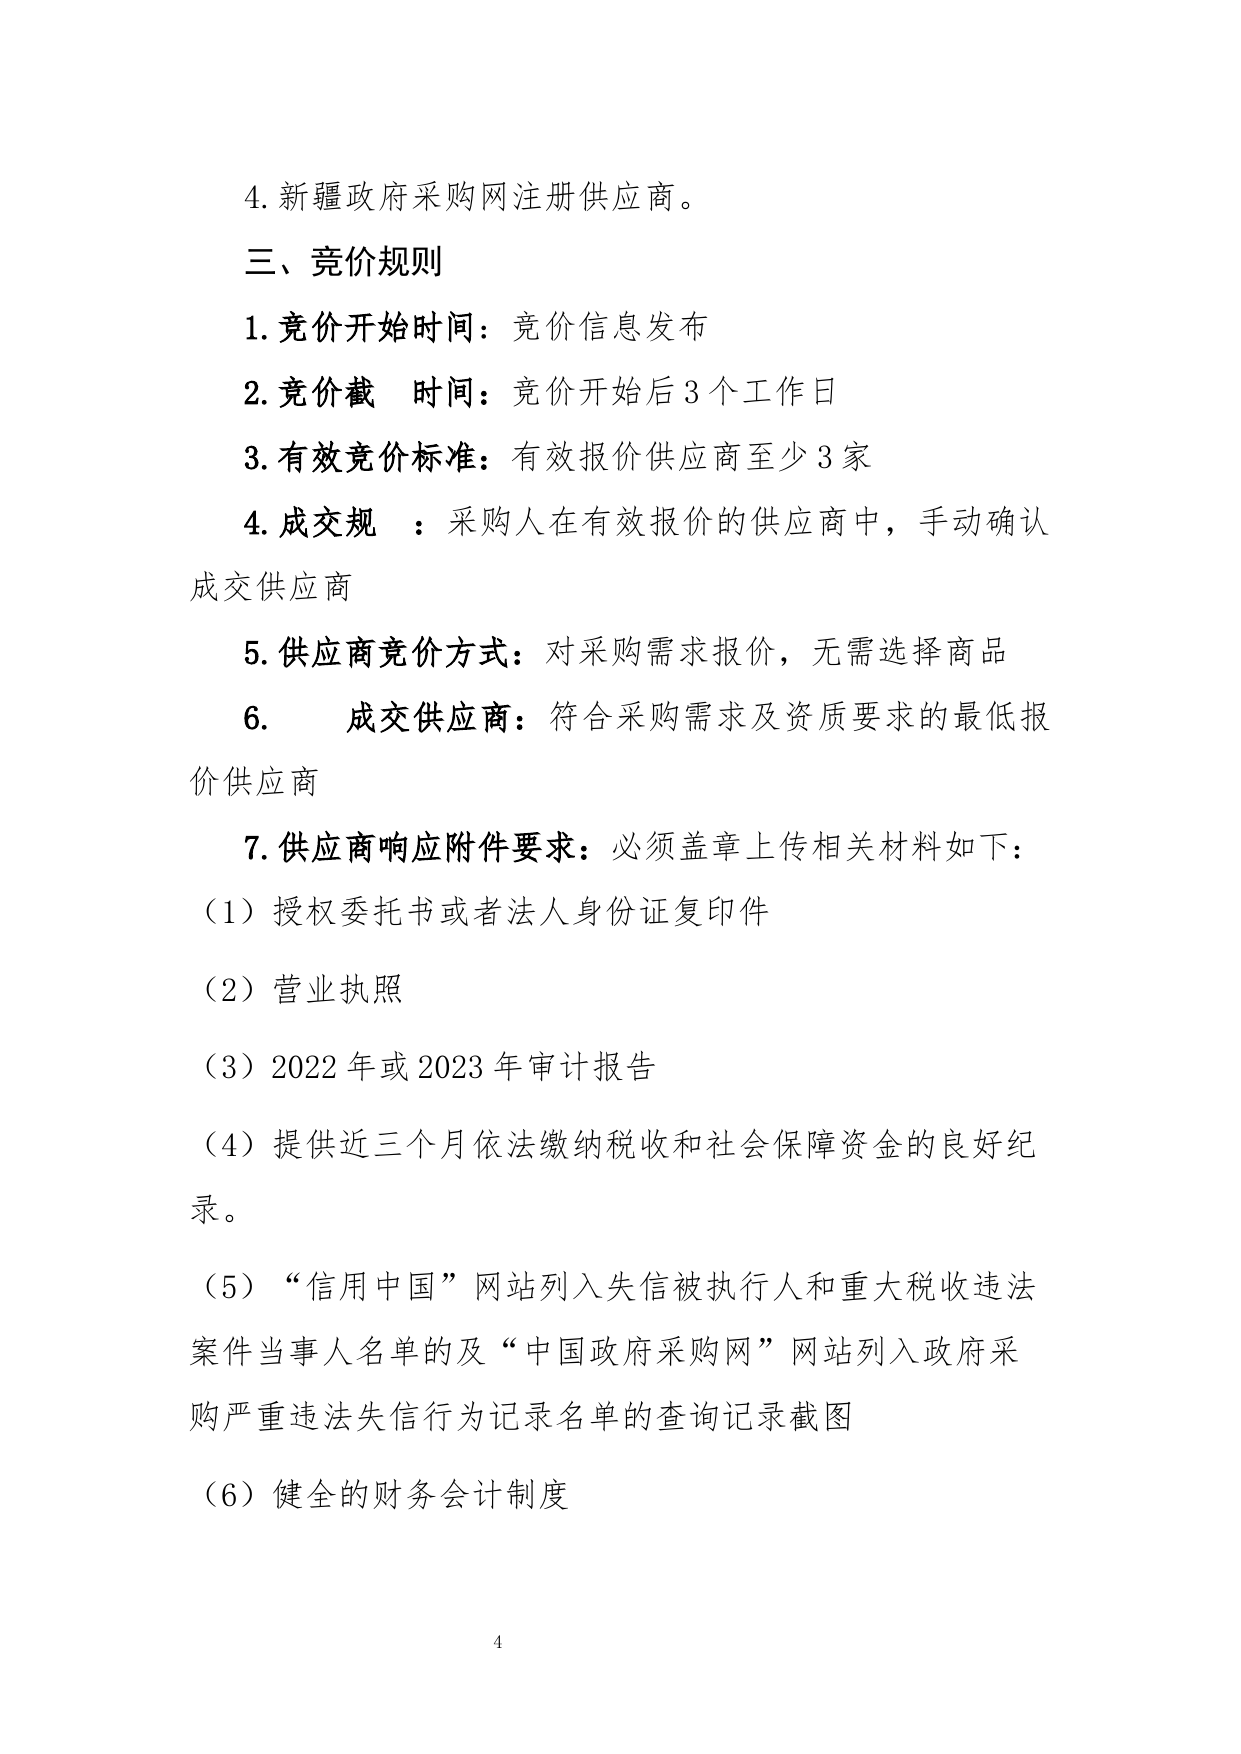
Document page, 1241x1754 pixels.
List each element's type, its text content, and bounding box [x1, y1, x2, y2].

text 5.供应商竞价方式：对采购需求报价，无需选择商品 [187, 617, 1053, 682]
text （4）提供近三个月依法缴纳税收和社会保障资金的良好纪录。 [187, 1109, 1053, 1239]
text 6.推荐成交供应商：符合采购需求及资质要求的最低报价供应商 [187, 682, 1053, 812]
text （6）健全的财务会计制度 [187, 1459, 1053, 1524]
text （2）营业执照 [187, 954, 1053, 1019]
text 3.有效竞价标准：有效报价供应商至少3家 [187, 422, 1053, 487]
text （5）“信用中国”网站列入失信被执行人和重大税收违法案件当事人名单的及“中国政府采购网”网站列入政府采购严重违法失信行为记录名单的查询记录截图 [187, 1252, 1053, 1447]
text 7.供应商响应附件要求：必须盖章上传相关材料如下： [187, 812, 1053, 877]
text 1.竞价开始时间：竞价信息发布 [187, 292, 1053, 357]
text 2.竞价截止时间：竞价开始后3个工作日 [187, 357, 1053, 422]
text 4.成交规则：采购人在有效报价的供应商中，手动确认成交供应商 [187, 487, 1053, 617]
text （3）2022年或2023年审计报告 [187, 1032, 1053, 1097]
text 4.新疆政府采购网注册供应商。 [187, 162, 1053, 227]
text （1）授权委托书或者法人身份证复印件 [187, 877, 1053, 942]
text 三、竞价规则 [187, 227, 1053, 292]
